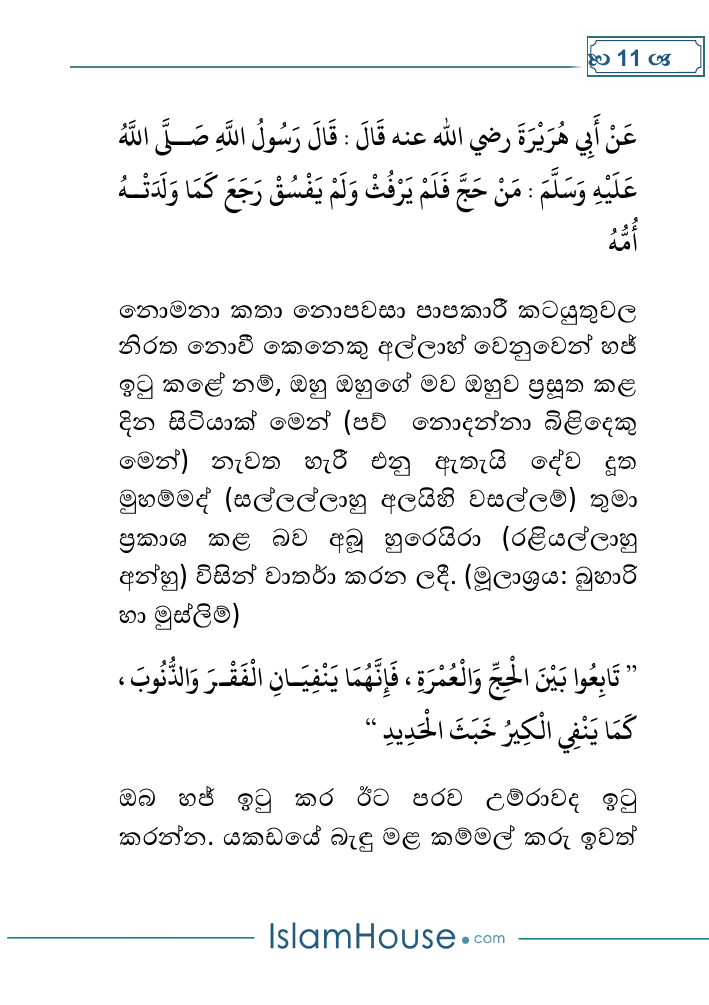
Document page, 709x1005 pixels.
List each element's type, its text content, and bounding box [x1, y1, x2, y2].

picture [262, 918, 709, 955]
text ” تَابِعُوا بَيْنَ الْحِجِّ وَالْعُمْرَةِ ، فَإِنَّهُمَا يَنْفِيَانِ الْفَقْرَ وَالذُّنُوبَ ، كَمَا يَنْفِي الْكِيرُ خَبَثَ الْحَدِيدِ “ [118, 654, 637, 756]
picture [0, 917, 255, 954]
text عَنْ أَبِي هُرَيْرَةَ رضي الله عنه قَالَ : قَالَ رَسُولُ اللَّهِ صَلَّى اللَّهُ عَلَيْهِ وَسَلَّمَ : مَنْ حَجَّ فَلَمْ يَرْفُثْ وَلَمْ يَفْسُقْ رَجَعَ كَمَا وَلَدَتْهُ أُمُّهُ [118, 112, 637, 268]
text නොමනා කතා නොපවසා පාපකාරී කටයුතුවල නිරත නොවී කෙනෙකු අල්ලාහ් වෙනුවෙන් හජ් ඉටු කළේ නම්, ඔහු ඔහුගේ මව ඔහුව ප්‍රසූත කළ දින සිටියාක් මෙන් (පව් නොදන්නා බිළිදෙකු මෙන්) නැවත හැරී එනු ඇතැයි දේව දූත මුහම්මද් (සල්ලල්ලාහු අලයිහි වසල්ලම්) තුමා ප්‍රකාශ කළ බව අබූ හුරෙයිරා (රළියල්ලාහු අන්හු) විසින් වාර්තා කරන ලදී. (මූලාශ්‍රය: බුහාරි හා මුස්ලිම්) [118, 292, 637, 630]
